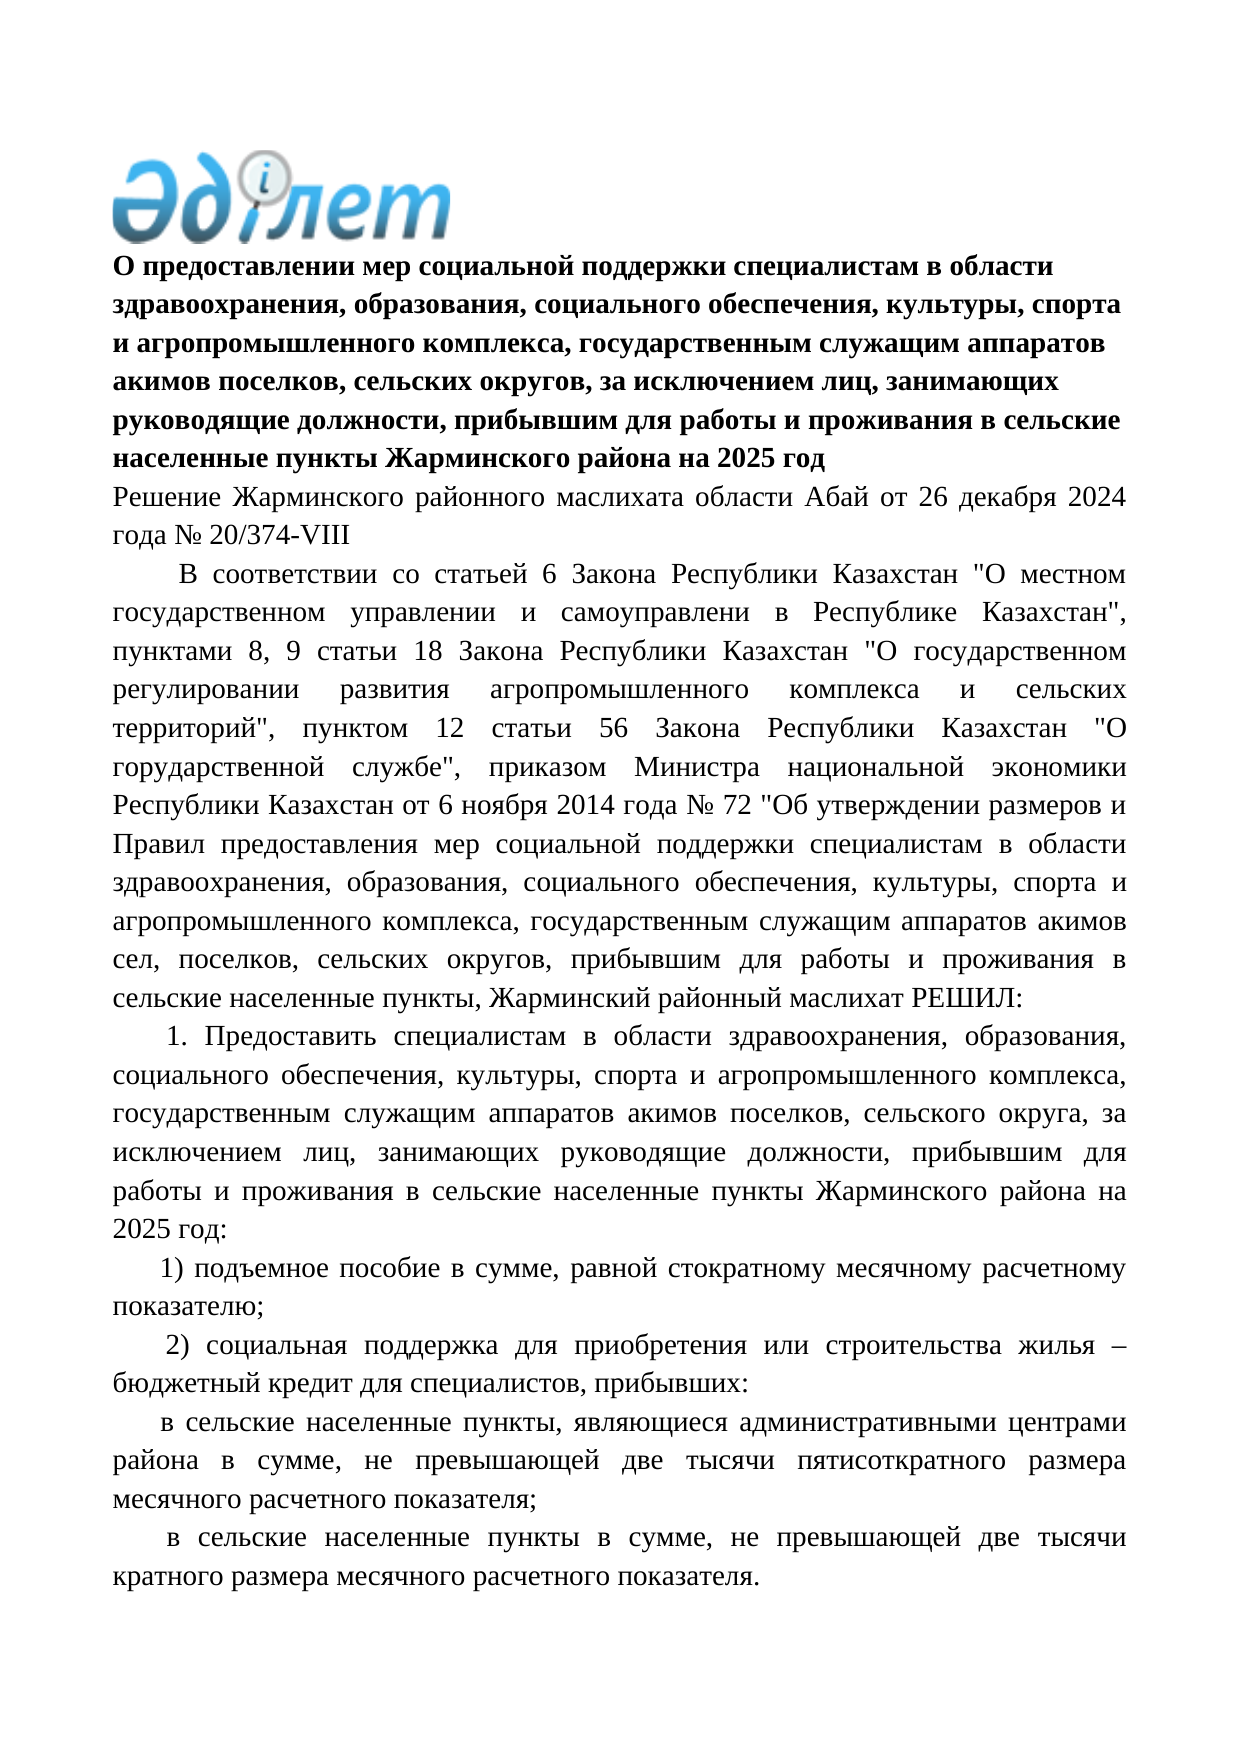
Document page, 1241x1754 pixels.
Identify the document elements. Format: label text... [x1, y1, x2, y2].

text в сельские населенные пункты, являющиеся административными центрами района в сумме, не превышающей две тысячи пятисоткратного размера месячного расчетного показателя; [112, 1404, 1128, 1514]
text О предоставлении мер социальной поддержки специалистам в области здравоохранения, образования, социального обеспечения, культуры, спорта и агропромышленного комплекса, государственным служащим аппаратов акимов поселков, сельских округов, за исключением лиц, занимающих руководящие должности, прибывшим для работы и проживания в сельские населенные пункты Жарминского района на 2025 год [112, 248, 1128, 474]
text Решение Жарминского районного маслихата области Абай от 26 декабря 2024 года № 20/374-VIII [112, 479, 1128, 551]
text В соответствии со статьей 6 Закона Республики Казахстан "О местном государственном управлении и самоуправлени в Республике Казахстан", пунктами 8, 9 статьи 18 Закона Республики Казахстан "О государственном регулировании развития агропромышленного комплекса и сельских территорий", пунктом 12 статьи 56 Закона Республики Казахстан "О горударственной службе", приказом Министра национальной экономики Республики Казахстан от 6 ноября 2014 года № 72 "Об утверждении размеров и Правил предоставления мер социальной поддержки специалистам в области здравоохранения, образования, социального обеспечения, культуры, спорта и агропромышленного комплекса, государственным служащим аппаратов акимов сел, поселков, сельских округов, прибывшим для работы и проживания в сельские населенные пункты, Жарминский районный маслихат РЕШИЛ: [112, 556, 1128, 1013]
text 1) подъемное пособие в сумме, равной стократному месячному расчетному показателю; [112, 1250, 1128, 1322]
text 2) социальная поддержка для приобретения или строительства жилья – бюджетный кредит для специалистов, прибывших: [112, 1327, 1128, 1399]
picture [112, 150, 451, 244]
text в сельские населенные пункты в сумме, не превышающей две тысячи кратного размера месячного расчетного показателя. [112, 1519, 1128, 1592]
text 1. Предоставить специалистам в области здравоохранения, образования, социального обеспечения, культуры, спорта и агропромышленного комплекса, государственным служащим аппаратов акимов поселков, сельского округа, за исключением лиц, занимающих руководящие должности, прибывшим для работы и проживания в сельские населенные пункты Жарминского района на 2025 год: [112, 1018, 1128, 1245]
